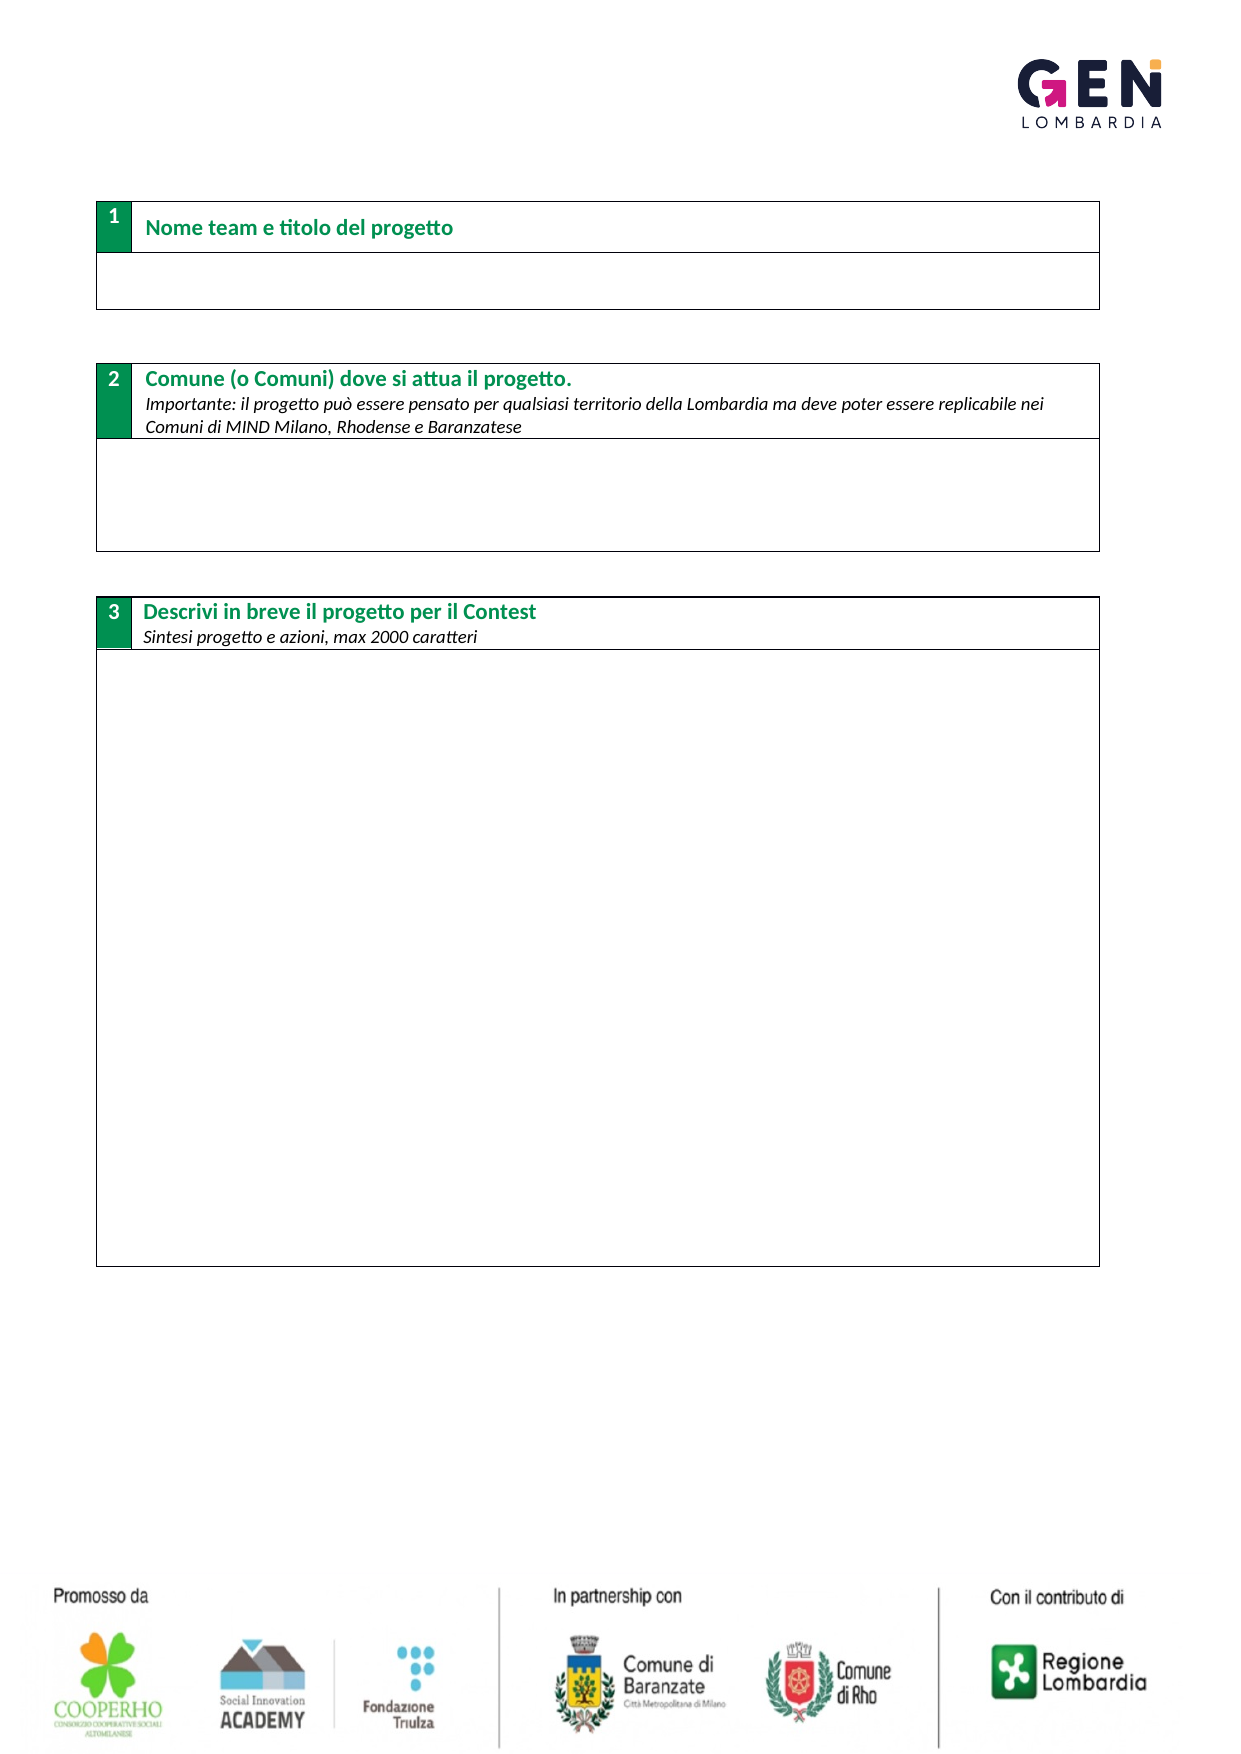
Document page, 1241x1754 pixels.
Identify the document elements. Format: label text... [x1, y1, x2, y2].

table_header Nome team e titolo del progetto [132, 202, 1099, 252]
table_header 2 [97, 364, 131, 438]
picture [990, 25, 1191, 169]
table_cell [97, 439, 1099, 551]
table_cell [97, 253, 1099, 309]
picture [0, 1572, 1212, 1754]
table_header Comune (o Comuni) dove si attua il progetto. Importante: il progetto può essere pensato per qualsiasi territorio della Lombardia ma deve poter essere replicabile nei Comuni di MIND Milano, Rhodense e Baranzatese [132, 364, 1099, 438]
table_header Descrivi in breve il progetto per il Contest Sintesi progetto e azioni, max 2000 caratteri [132, 598, 1099, 648]
table_header 1 [97, 202, 131, 252]
table_cell [97, 650, 1099, 1266]
table_header 3 [97, 598, 131, 648]
